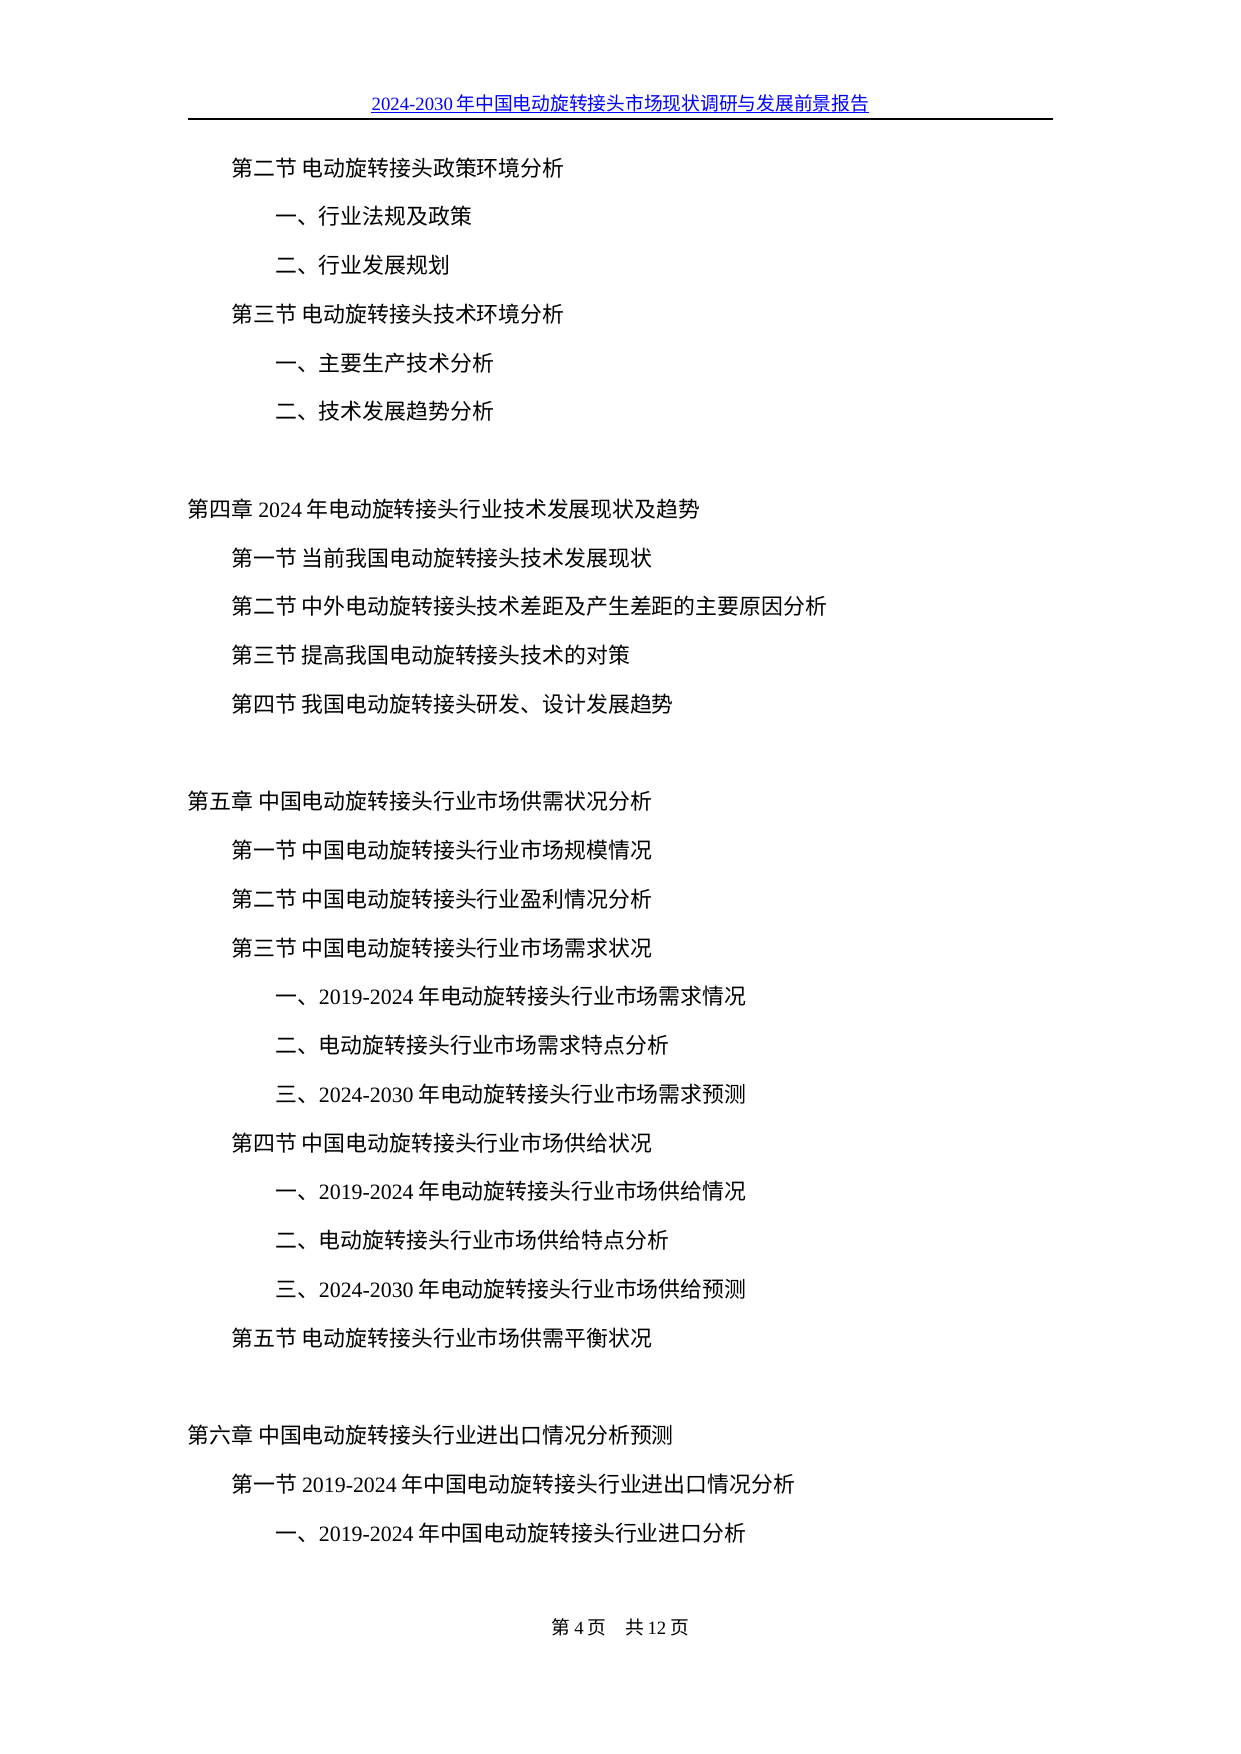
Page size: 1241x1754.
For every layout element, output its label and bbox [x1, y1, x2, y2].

text [187, 150, 1053, 1548]
